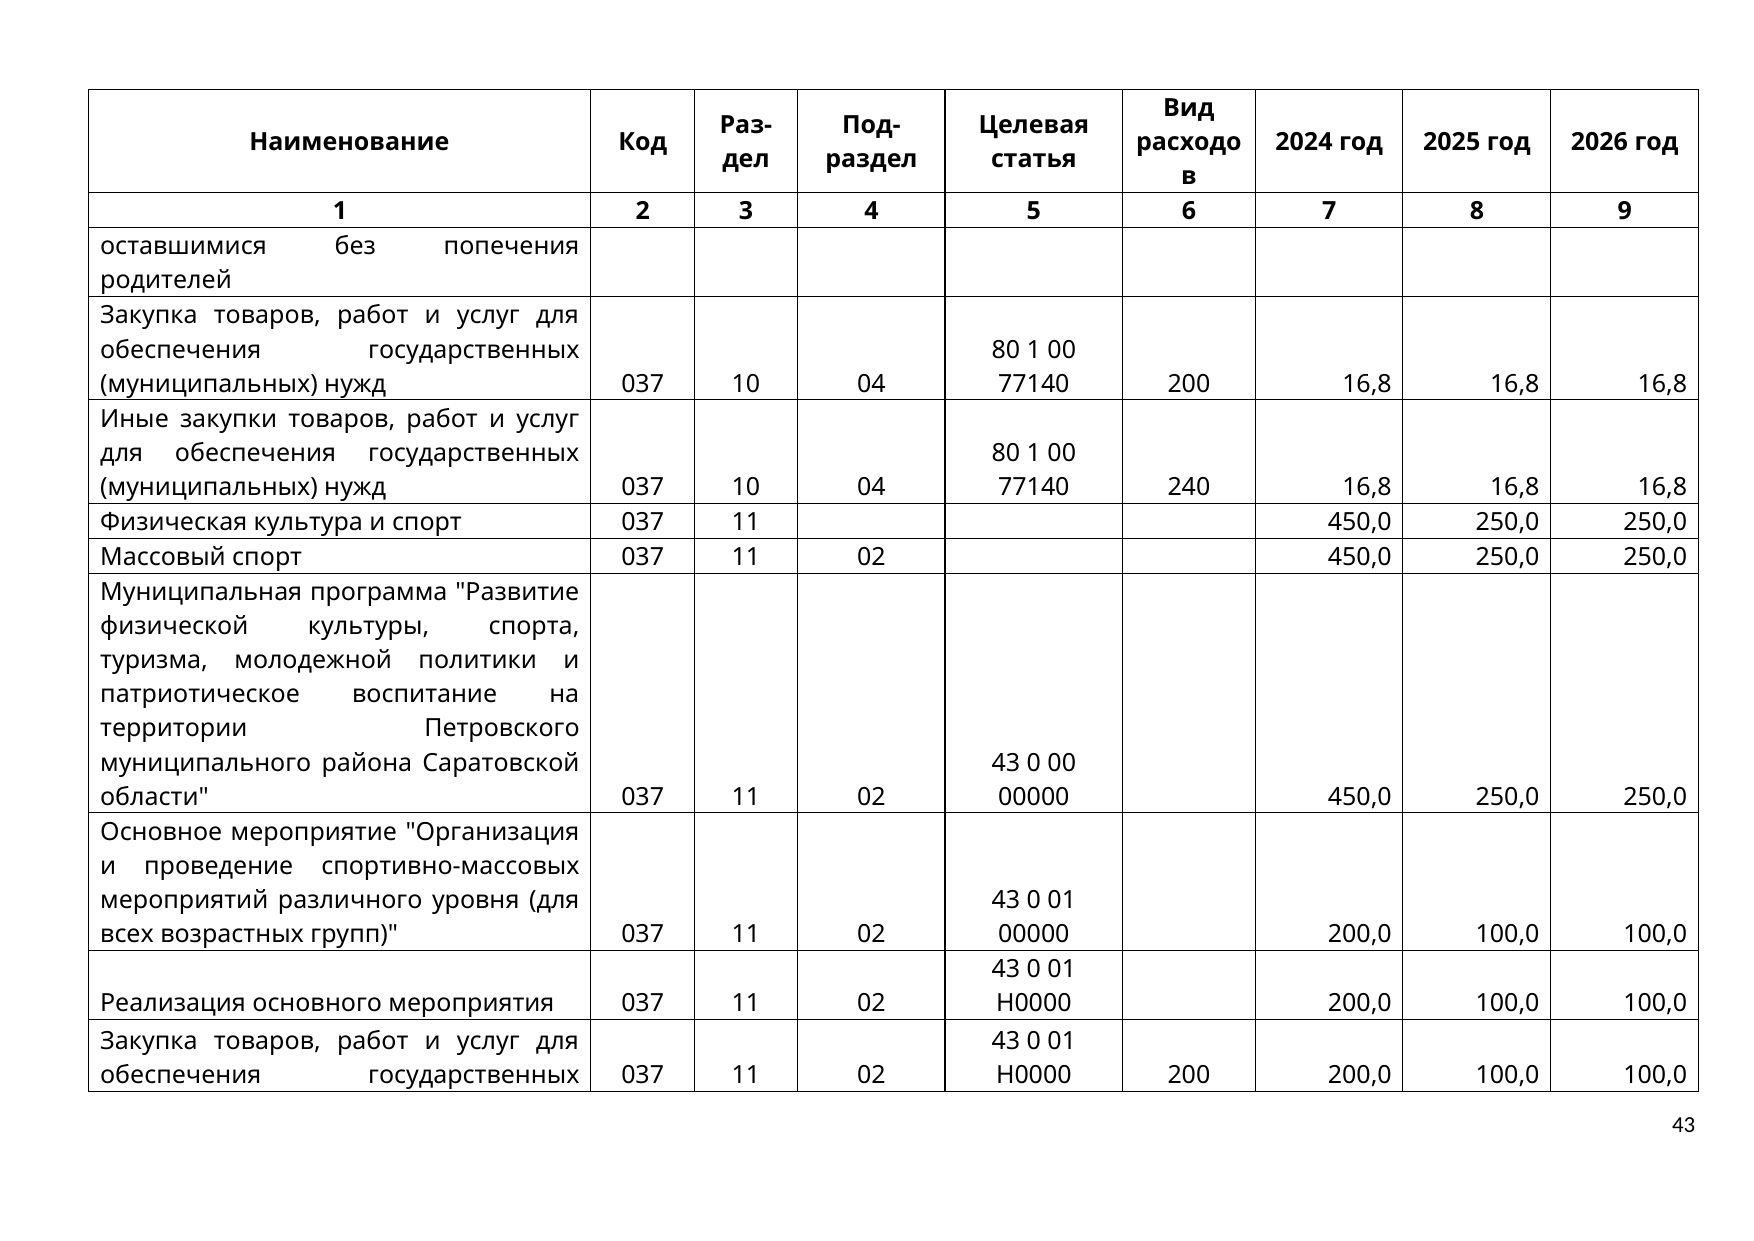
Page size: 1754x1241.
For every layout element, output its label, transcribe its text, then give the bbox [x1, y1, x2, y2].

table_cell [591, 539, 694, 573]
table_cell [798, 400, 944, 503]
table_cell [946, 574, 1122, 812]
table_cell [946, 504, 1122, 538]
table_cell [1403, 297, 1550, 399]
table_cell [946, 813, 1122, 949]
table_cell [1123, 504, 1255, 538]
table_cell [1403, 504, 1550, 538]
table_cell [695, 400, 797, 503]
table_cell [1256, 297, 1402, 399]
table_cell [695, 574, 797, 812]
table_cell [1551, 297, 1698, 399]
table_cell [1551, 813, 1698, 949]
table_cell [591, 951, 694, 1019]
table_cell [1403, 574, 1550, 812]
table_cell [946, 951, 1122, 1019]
table_header Наименование [89, 90, 590, 192]
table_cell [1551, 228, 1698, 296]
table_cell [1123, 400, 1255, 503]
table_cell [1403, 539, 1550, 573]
table_cell 3 [695, 193, 797, 227]
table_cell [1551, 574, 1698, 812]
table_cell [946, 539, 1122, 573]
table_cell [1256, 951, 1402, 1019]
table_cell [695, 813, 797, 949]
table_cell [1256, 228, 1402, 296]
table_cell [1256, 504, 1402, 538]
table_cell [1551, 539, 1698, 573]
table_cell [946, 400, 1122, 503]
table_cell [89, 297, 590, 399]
table_header 2026 год [1551, 90, 1698, 192]
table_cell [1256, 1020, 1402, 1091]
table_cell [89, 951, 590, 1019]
table_header Код [591, 90, 694, 192]
table_cell 7 [1256, 193, 1402, 227]
table_cell 6 [1123, 193, 1255, 227]
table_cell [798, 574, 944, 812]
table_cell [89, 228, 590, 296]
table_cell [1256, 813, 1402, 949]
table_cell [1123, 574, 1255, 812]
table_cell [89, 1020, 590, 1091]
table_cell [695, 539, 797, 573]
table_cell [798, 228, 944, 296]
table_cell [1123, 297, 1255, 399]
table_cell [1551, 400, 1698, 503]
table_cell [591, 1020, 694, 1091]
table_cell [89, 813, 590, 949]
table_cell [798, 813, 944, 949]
table_cell 2 [591, 193, 694, 227]
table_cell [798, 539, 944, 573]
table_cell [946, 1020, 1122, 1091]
table_header Вид расходов [1123, 90, 1255, 192]
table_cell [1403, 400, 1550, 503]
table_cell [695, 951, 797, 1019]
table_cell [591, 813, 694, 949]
table_cell 4 [798, 193, 944, 227]
table_cell 1 [89, 193, 590, 227]
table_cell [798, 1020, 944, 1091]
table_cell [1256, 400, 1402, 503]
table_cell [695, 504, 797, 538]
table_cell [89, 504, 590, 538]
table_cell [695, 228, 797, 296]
table_cell 9 [1551, 193, 1698, 227]
table_header Целевая статья [946, 90, 1122, 192]
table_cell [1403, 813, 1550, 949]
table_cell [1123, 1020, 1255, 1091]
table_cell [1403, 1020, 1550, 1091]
table_header Раз-дел [695, 90, 797, 192]
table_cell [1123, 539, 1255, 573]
table_cell 5 [946, 193, 1122, 227]
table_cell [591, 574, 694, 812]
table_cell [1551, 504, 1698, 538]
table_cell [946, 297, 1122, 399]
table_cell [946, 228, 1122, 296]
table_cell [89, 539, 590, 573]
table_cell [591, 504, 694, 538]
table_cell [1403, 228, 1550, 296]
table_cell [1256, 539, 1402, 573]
table_header 2024 год [1256, 90, 1402, 192]
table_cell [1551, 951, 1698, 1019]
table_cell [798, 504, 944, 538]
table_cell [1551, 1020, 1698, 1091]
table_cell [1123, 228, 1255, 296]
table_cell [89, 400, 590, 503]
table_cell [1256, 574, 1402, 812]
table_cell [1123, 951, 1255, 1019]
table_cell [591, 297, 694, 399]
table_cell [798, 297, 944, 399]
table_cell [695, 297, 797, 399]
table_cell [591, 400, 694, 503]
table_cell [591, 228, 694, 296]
table_header 2025 год [1403, 90, 1550, 192]
table_cell 8 [1403, 193, 1550, 227]
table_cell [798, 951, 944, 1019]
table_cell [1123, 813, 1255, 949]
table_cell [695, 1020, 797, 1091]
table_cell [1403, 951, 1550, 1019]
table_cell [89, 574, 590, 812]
table_header Под-раздел [798, 90, 944, 192]
